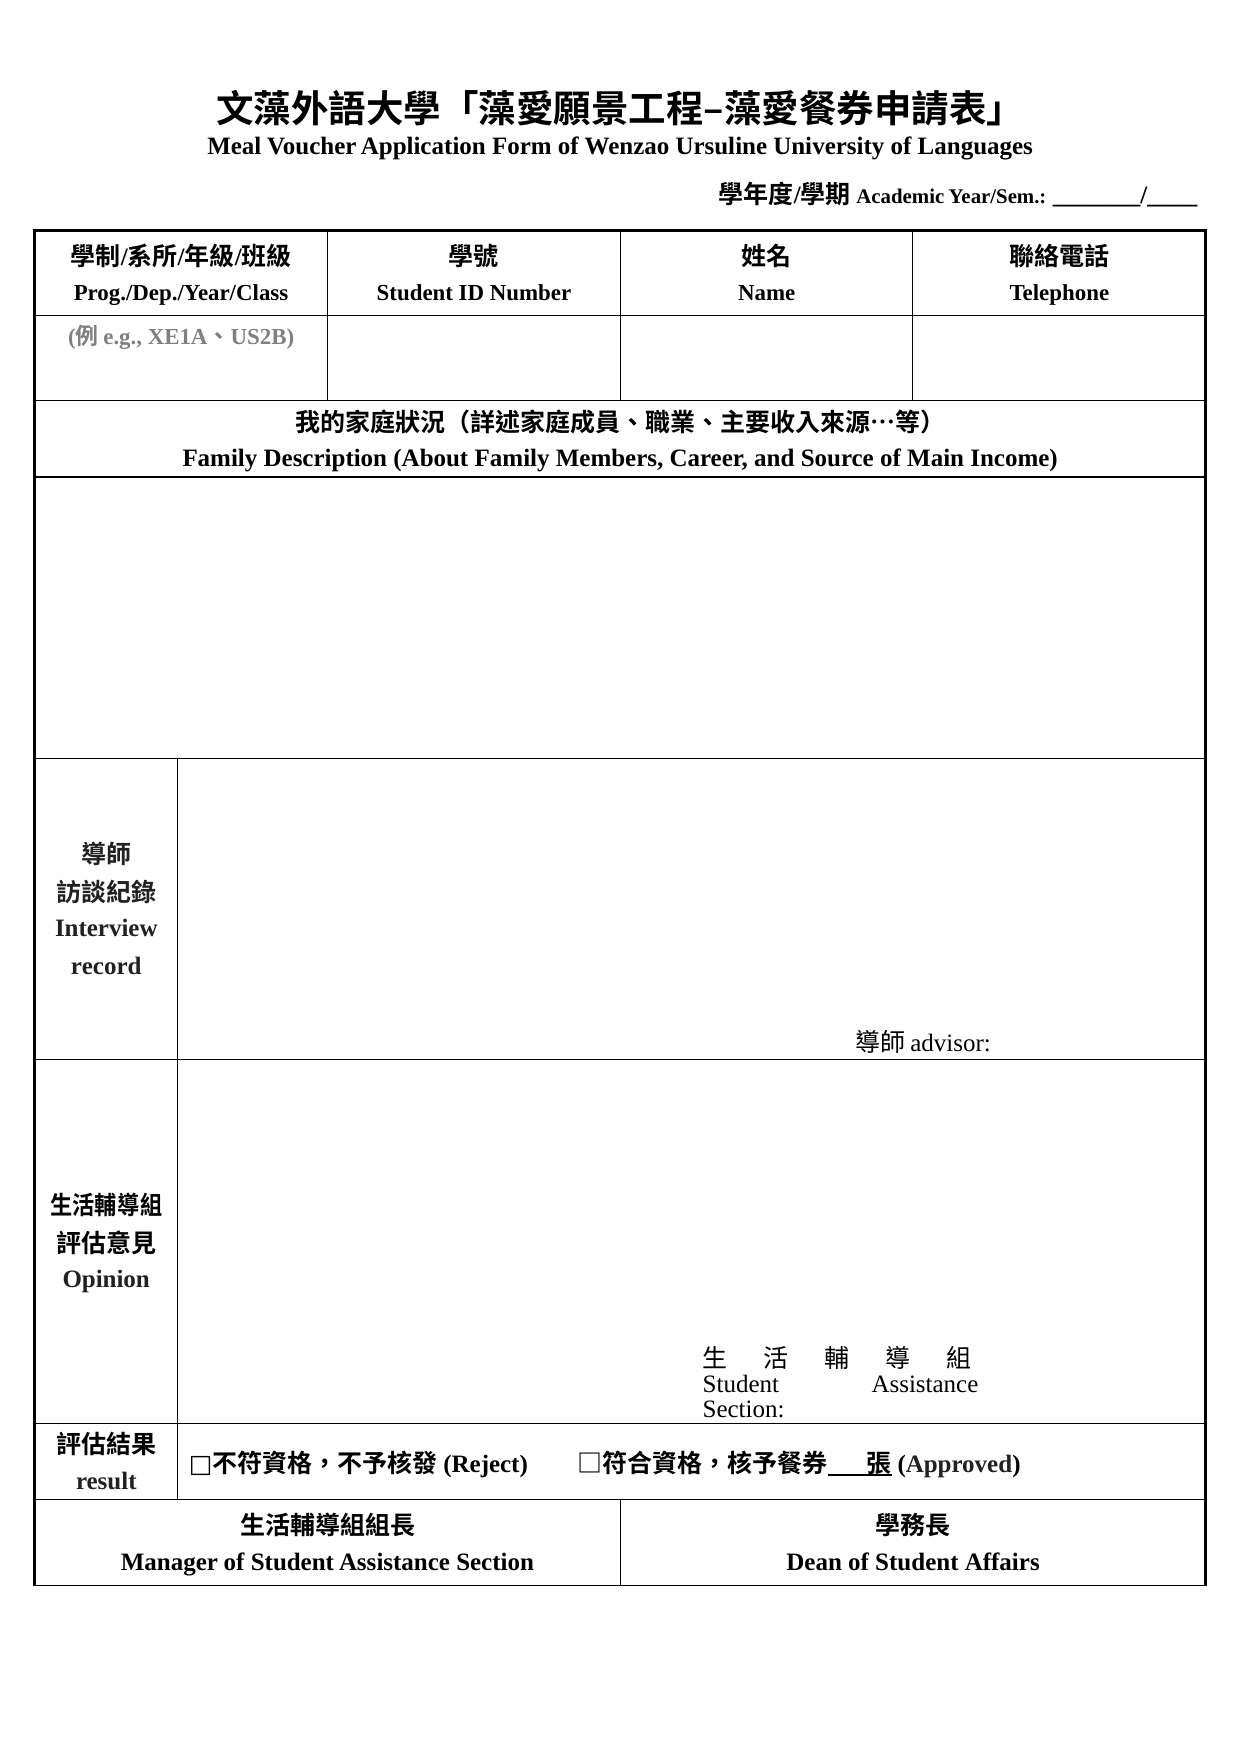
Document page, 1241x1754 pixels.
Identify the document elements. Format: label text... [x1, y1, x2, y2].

text 學年度/學期 Academic Year/Sem.: _______/____ [75, 174, 1197, 211]
table_cell 評估結果 result [36, 1424, 177, 1499]
table_cell 生活輔導組組長 Manager of Student Assistance Section [36, 1500, 620, 1584]
table_cell 我的家庭狀況（詳述家庭成員、職業、主要收入來源…等） Family Description (About Family Members, Career, and Source of Main Income) [36, 401, 1204, 476]
table_header 學號 Student ID Number [328, 232, 620, 314]
text Meal Voucher Application Form of Wenzao Ursuline University of Languages [75, 131, 1165, 160]
text 文藻外語大學「藻愛願景工程–藻愛餐券申請表」 [75, 89, 1165, 131]
table_cell 學務長 Dean of Student Affairs [621, 1500, 1204, 1584]
table_header 姓名 Name [621, 232, 912, 314]
table_cell [621, 316, 912, 400]
table_cell [913, 316, 1204, 400]
table_cell (例e.g., XE1A、US2B) [36, 316, 327, 400]
table_cell 導師 訪談紀錄Interview record [36, 759, 177, 1059]
table_cell [328, 316, 620, 400]
table_cell 導師advisor: [178, 759, 1204, 1059]
table_header 學制/系所/年級/班級 Prog./Dep./Year/Class [36, 232, 327, 314]
table_cell □不符資格，不予核發 (Reject) □符合資格，核予餐券 張 (Approved) [178, 1424, 1204, 1499]
table_cell 生活輔導組 評估意見 Opinion [36, 1060, 177, 1423]
table_cell [36, 478, 1204, 758]
table_header 聯絡電話 Telephone [913, 232, 1204, 314]
table_cell [178, 1060, 1204, 1423]
